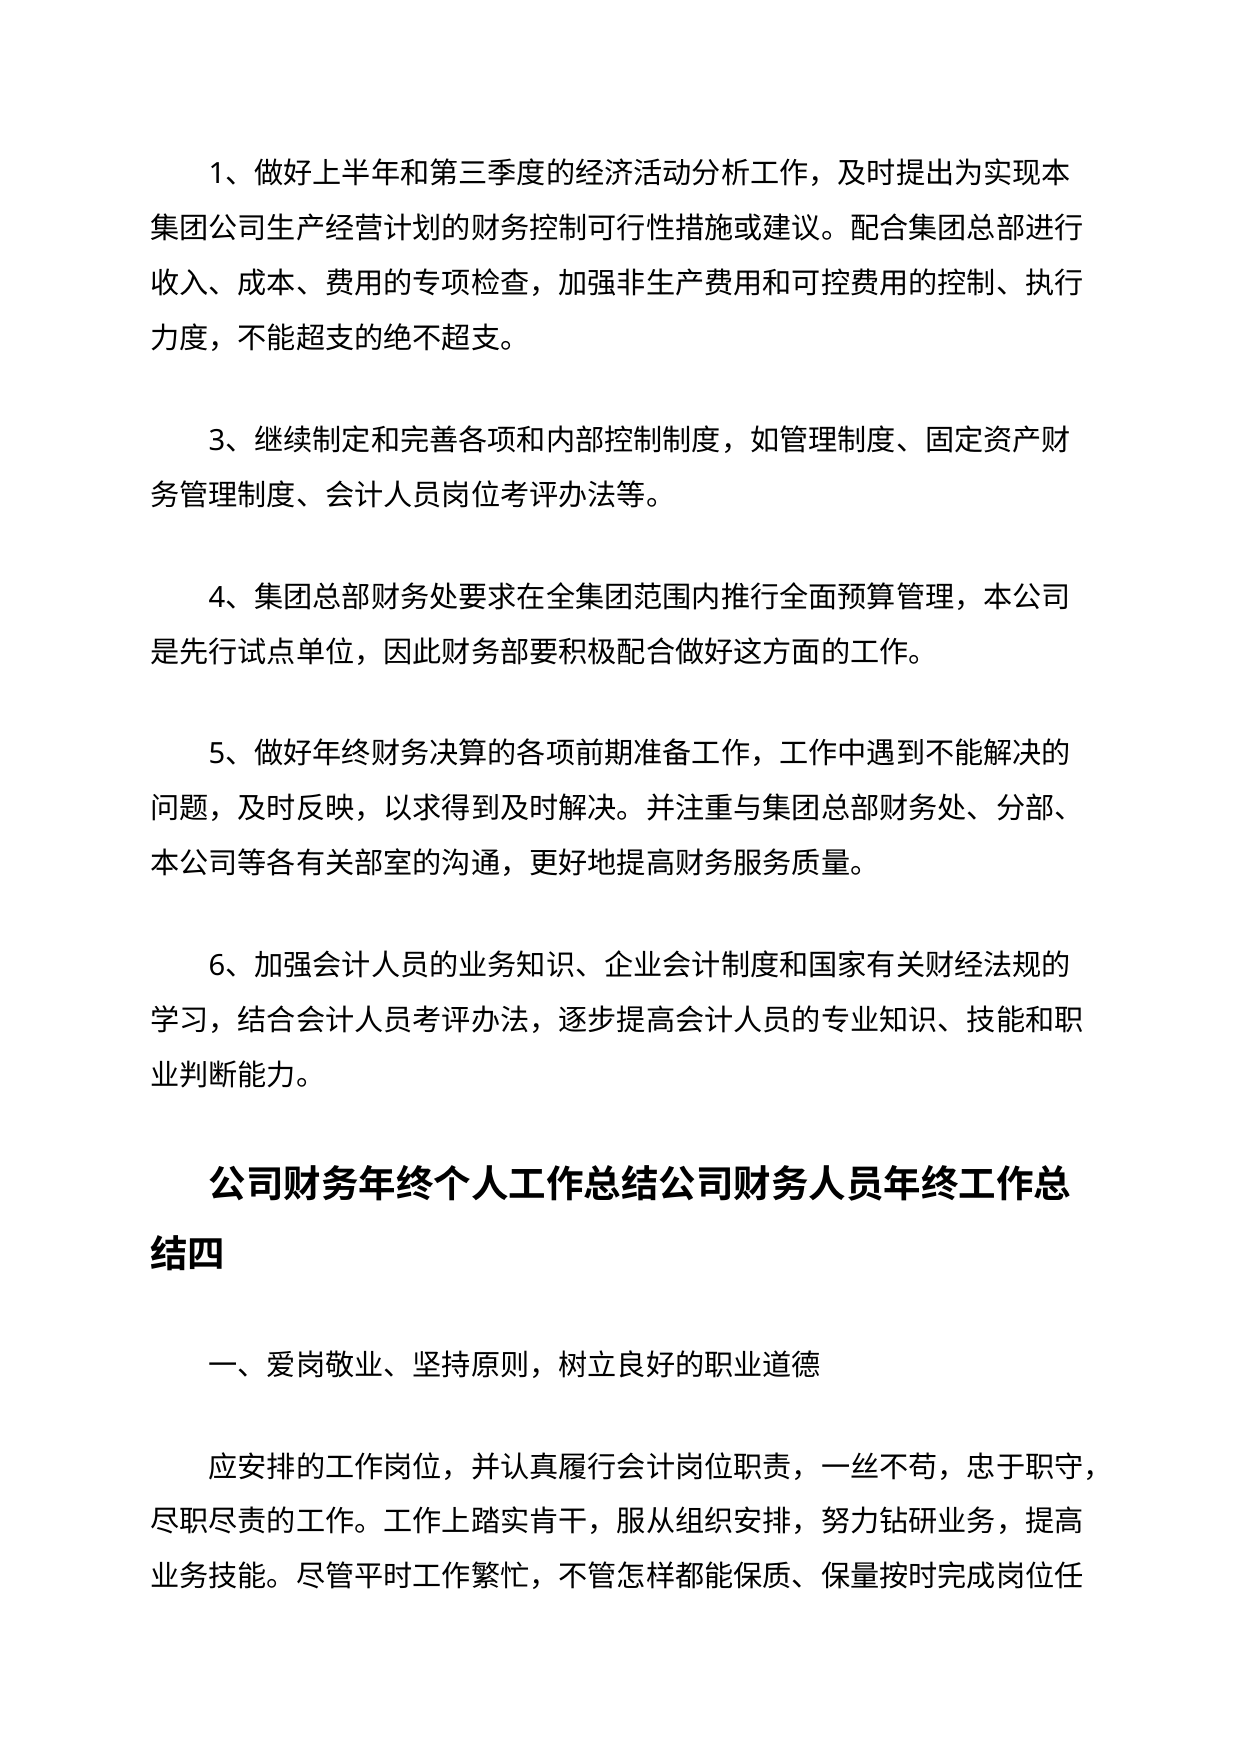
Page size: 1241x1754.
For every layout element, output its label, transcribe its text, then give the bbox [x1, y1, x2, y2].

text 6、加强会计人员的业务知识、企业会计制度和国家有关财经法规的学习，结合会计人员考评办法，逐步提高会计人员的专业知识、技能和职业判断能力。 [150, 942, 1090, 1094]
text 3、继续制定和完善各项和内部控制制度，如管理制度、固定资产财务管理制度、会计人员岗位考评办法等。 [150, 417, 1090, 514]
text 4、集团总部财务处要求在全集团范围内推行全面预算管理，本公司是先行试点单位，因此财务部要积极配合做好这方面的工作。 [150, 573, 1090, 671]
text 5、做好年终财务决算的各项前期准备工作，工作中遇到不能解决的问题，及时反映，以求得到及时解决。并注重与集团总部财务处、分部、本公司等各有关部室的沟通，更好地提高财务服务质量。 [150, 730, 1090, 882]
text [150, 1443, 1090, 1595]
text 一、爱岗敬业、坚持原则，树立良好的职业道德 [150, 1341, 1090, 1384]
text 1、做好上半年和第三季度的经济活动分析工作，及时提出为实现本集团公司生产经营计划的财务控制可行性措施或建议。配合集团总部进行收入、成本、费用的专项检查，加强非生产费用和可控费用的控制、执行力度，不能超支的绝不超支。 [150, 150, 1090, 357]
text 公司财务年终个人工作总结公司财务人员年终工作总结四 [150, 1153, 1090, 1278]
